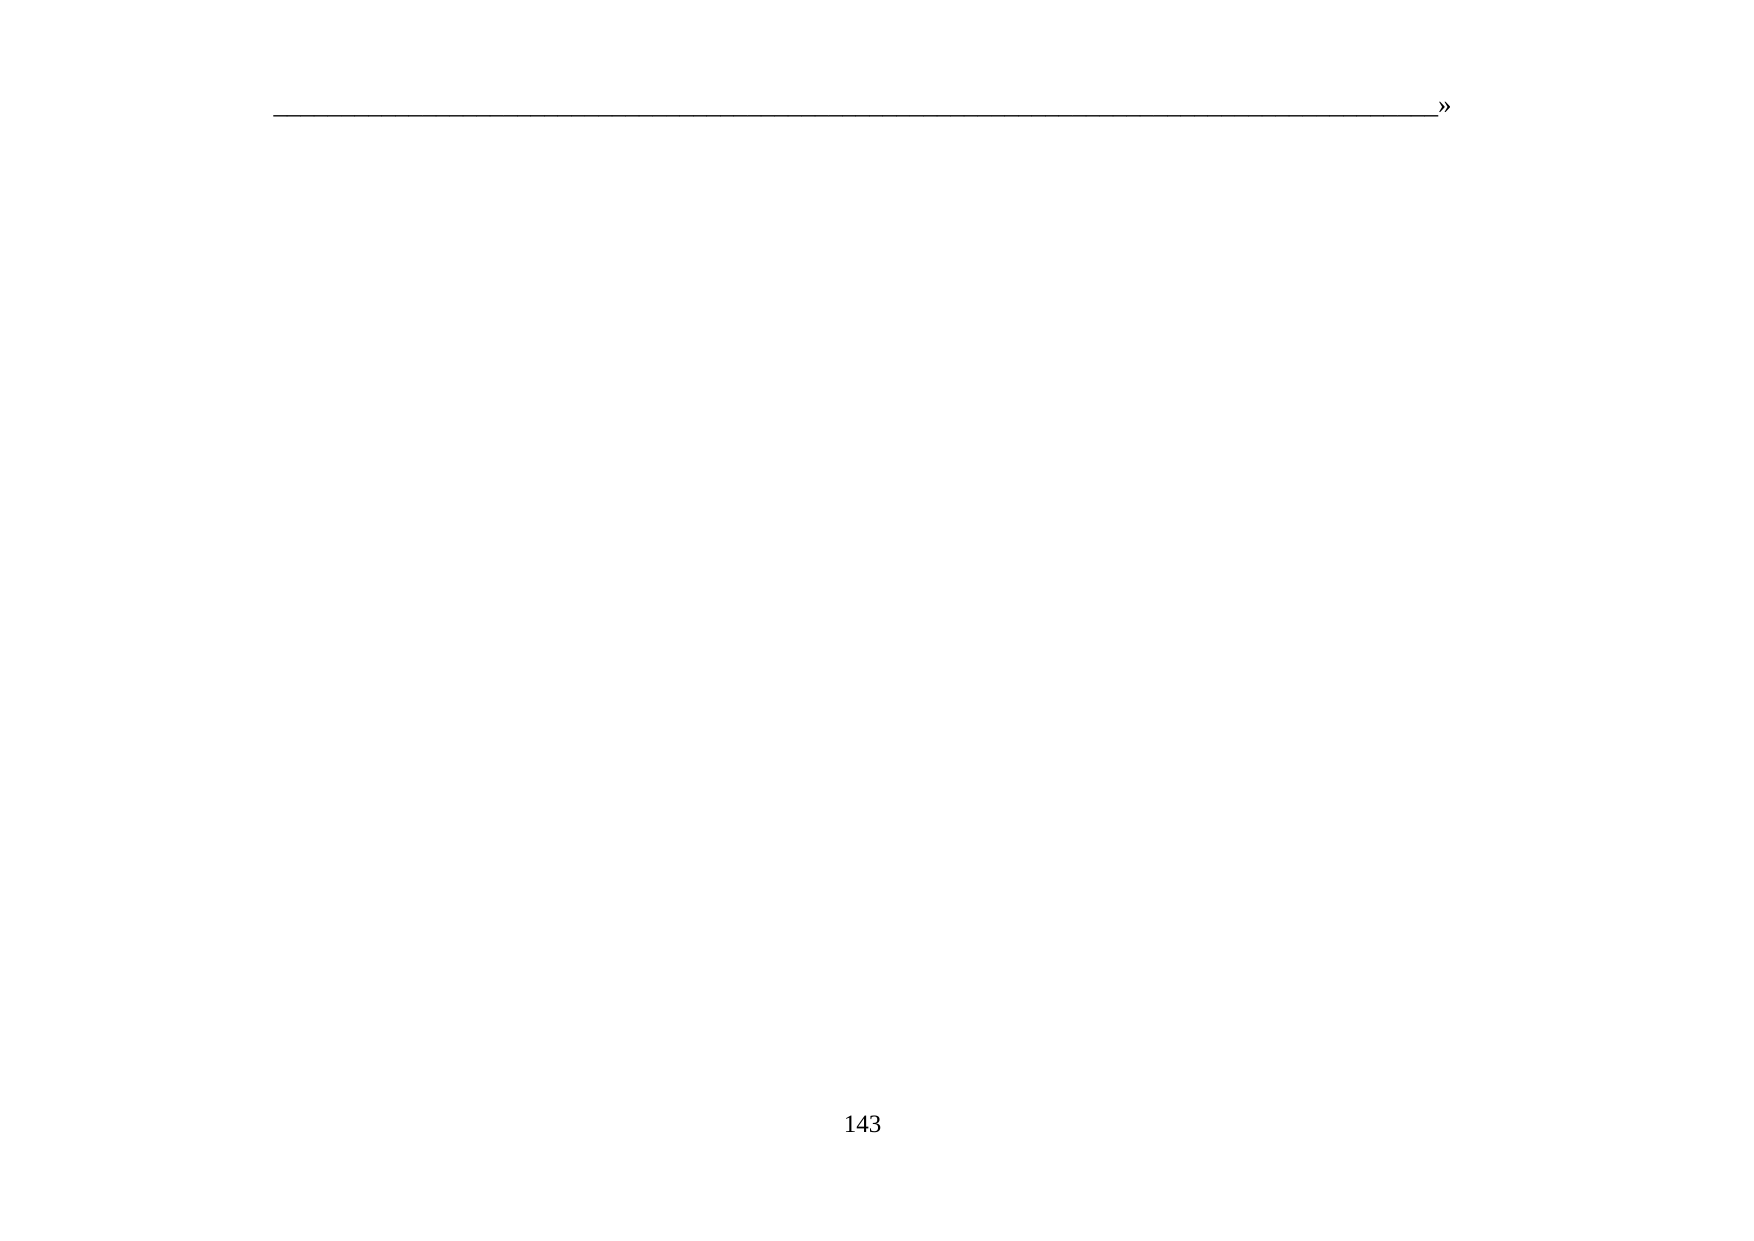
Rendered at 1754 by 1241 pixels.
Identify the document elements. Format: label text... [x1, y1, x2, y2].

text ______________________________________________________________________________________» [89, 89, 1636, 120]
